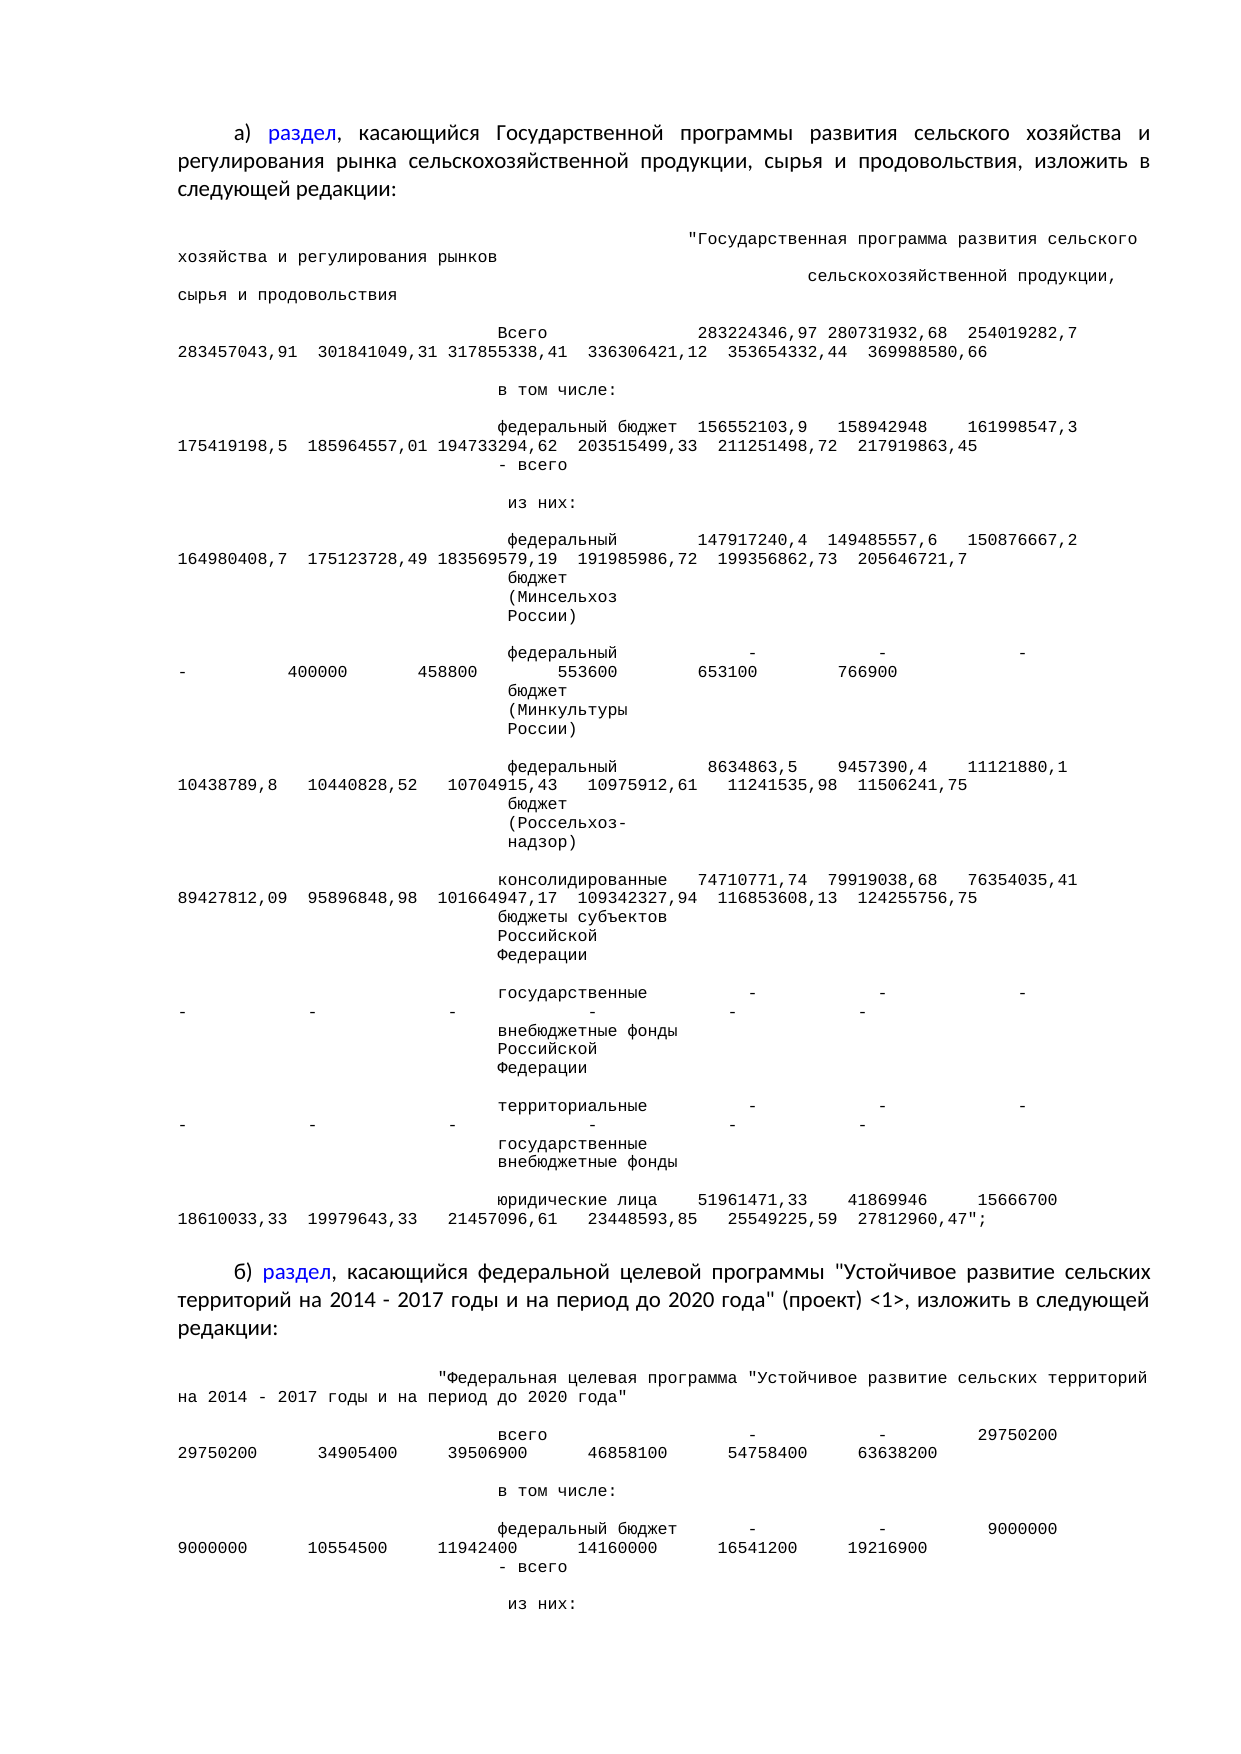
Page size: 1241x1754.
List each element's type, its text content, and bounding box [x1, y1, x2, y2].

text территориальные - - - - - - - - - [177, 1097, 1152, 1135]
text федеральный - - - - 400000 458800 553600 653100 766900 [177, 645, 1152, 683]
text в том числе: [177, 1483, 1152, 1502]
text (Минсельхоз [177, 588, 1152, 607]
text федеральный 147917240,4 149485557,6 150876667,2 164980408,7 175123728,49 183569579,19 191985986,72 199356862,73 205646721,7 [177, 532, 1152, 569]
text государственные [177, 1135, 1152, 1154]
text Федерации [177, 1060, 1152, 1079]
text Российской [177, 1041, 1152, 1060]
text федеральный 8634863,5 9457390,4 11121880,1 10438789,8 10440828,52 10704915,43 10975912,61 11241535,98 11506241,75 [177, 758, 1152, 796]
text бюджет [177, 683, 1152, 702]
text бюджет [177, 569, 1152, 588]
text федеральный бюджет - - 9000000 9000000 10554500 11942400 14160000 16541200 19216900 [177, 1520, 1152, 1558]
text (Россельхоз- [177, 815, 1152, 833]
text внебюджетные фонды [177, 1154, 1152, 1173]
text "Государственная программа развития сельского хозяйства и регулирования рынков [177, 230, 1152, 268]
text бюджет [177, 796, 1152, 815]
text в том числе: [177, 381, 1152, 400]
text бюджеты субъектов [177, 909, 1152, 928]
text внебюджетные фонды [177, 1022, 1152, 1041]
text Федерации [177, 947, 1152, 966]
text федеральный бюджет 156552103,9 158942948 161998547,3 175419198,5 185964557,01 194733294,62 203515499,33 211251498,72 217919863,45 [177, 419, 1152, 456]
text всего - - 29750200 29750200 34905400 39506900 46858100 54758400 63638200 [177, 1426, 1152, 1464]
text государственные - - - - - - - - - [177, 984, 1152, 1022]
text надзор) [177, 833, 1152, 852]
text - всего [177, 1558, 1152, 1577]
text из них: [177, 1596, 1152, 1615]
text (Минкультуры [177, 702, 1152, 720]
text юридические лица 51961471,33 41869946 15666700 18610033,33 19979643,33 21457096,61 23448593,85 25549225,59 27812960,47"; [177, 1192, 1152, 1229]
text сельскохозяйственной продукции, сырья и продовольствия [177, 268, 1152, 306]
text консолидированные 74710771,74 79919038,68 76354035,41 89427812,09 95896848,98 101664947,17 109342327,94 116853608,13 124255756,75 [177, 871, 1152, 909]
text Всего 283224346,97 280731932,68 254019282,7 283457043,91 301841049,31 317855338,41 336306421,12 353654332,44 369988580,66 [177, 324, 1152, 362]
text - всего [177, 456, 1152, 475]
text "Федеральная целевая программа "Устойчивое развитие сельских территорий на 2014 - 2017 годы и на период до 2020 года" [177, 1369, 1152, 1407]
text а) раздел, касающийся Государственной программы развития сельского хозяйства и регулирования рынка сельскохозяйственной продукции, сырья и продовольствия, изложить в следующей редакции: [177, 118, 1152, 202]
text России) [177, 607, 1152, 626]
text Российской [177, 928, 1152, 947]
text России) [177, 720, 1152, 739]
text из них: [177, 494, 1152, 513]
text б) раздел, касающийся федеральной целевой программы "Устойчивое развитие сельских территорий на 2014 - 2017 годы и на период до 2020 года" (проект) <1>, изложить в следующей редакции: [177, 1257, 1152, 1342]
